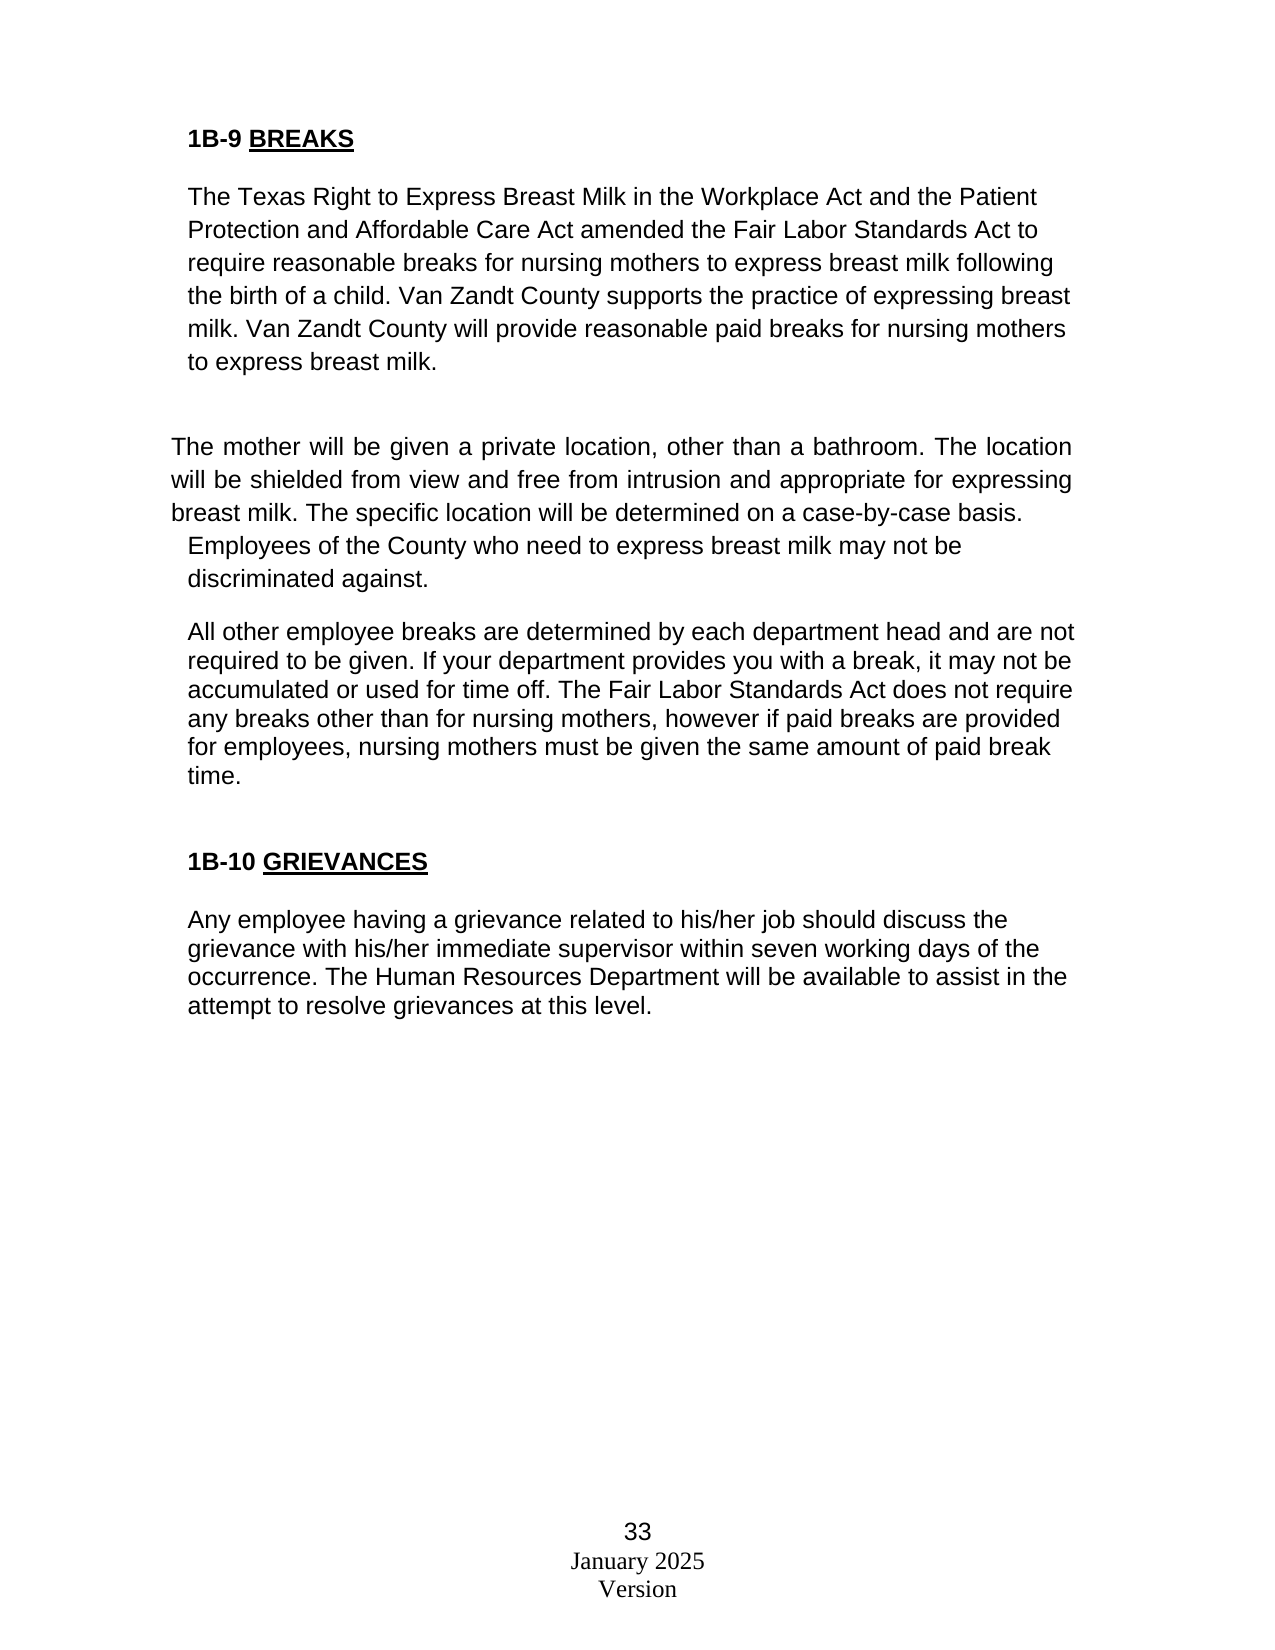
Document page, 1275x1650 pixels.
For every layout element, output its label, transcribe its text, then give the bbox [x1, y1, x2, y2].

text Any employee having a grievance related to his/her job should discuss the grievance with his/her immediate supervisor within seven working days of the occurrence. The Human Resources Department will be available to assist in the attempt to resolve grievances at this level. [187, 905, 1073, 1020]
text All other employee breaks are determined by each department head and are not required to be given. If your department provides you with a break, it may not be accumulated or used for time off. The Fair Labor Standards Act does not require any breaks other than for nursing mothers, however if paid breaks are provided for employees, nursing mothers must be given the same amount of paid break time. [187, 617, 1083, 790]
subtitle 1B-9 BREAKS [187, 124, 1142, 153]
subtitle 1B-10 GRIEVANCES [187, 847, 1142, 876]
text The Texas Right to Express Breast Milk in the Workplace Act and the Patient Protection and Affordable Care Act amended the Fair Labor Standards Act to require reasonable breaks for nursing mothers to express breast milk following the birth of a child. Van Zandt County supports the practice of expressing breast milk. Van Zandt County will provide reasonable paid breaks for nursing mothers to express breast milk. [187, 182, 1083, 376]
text The mother will be given a private location, other than a bathroom. The location will be shielded from view and free from intrusion and appropriate for expressing breast milk. The specific location will be determined on a case-by-case basis. [171, 432, 1074, 527]
text Employees of the County who need to express breast milk may not be discriminated against. [187, 531, 963, 593]
